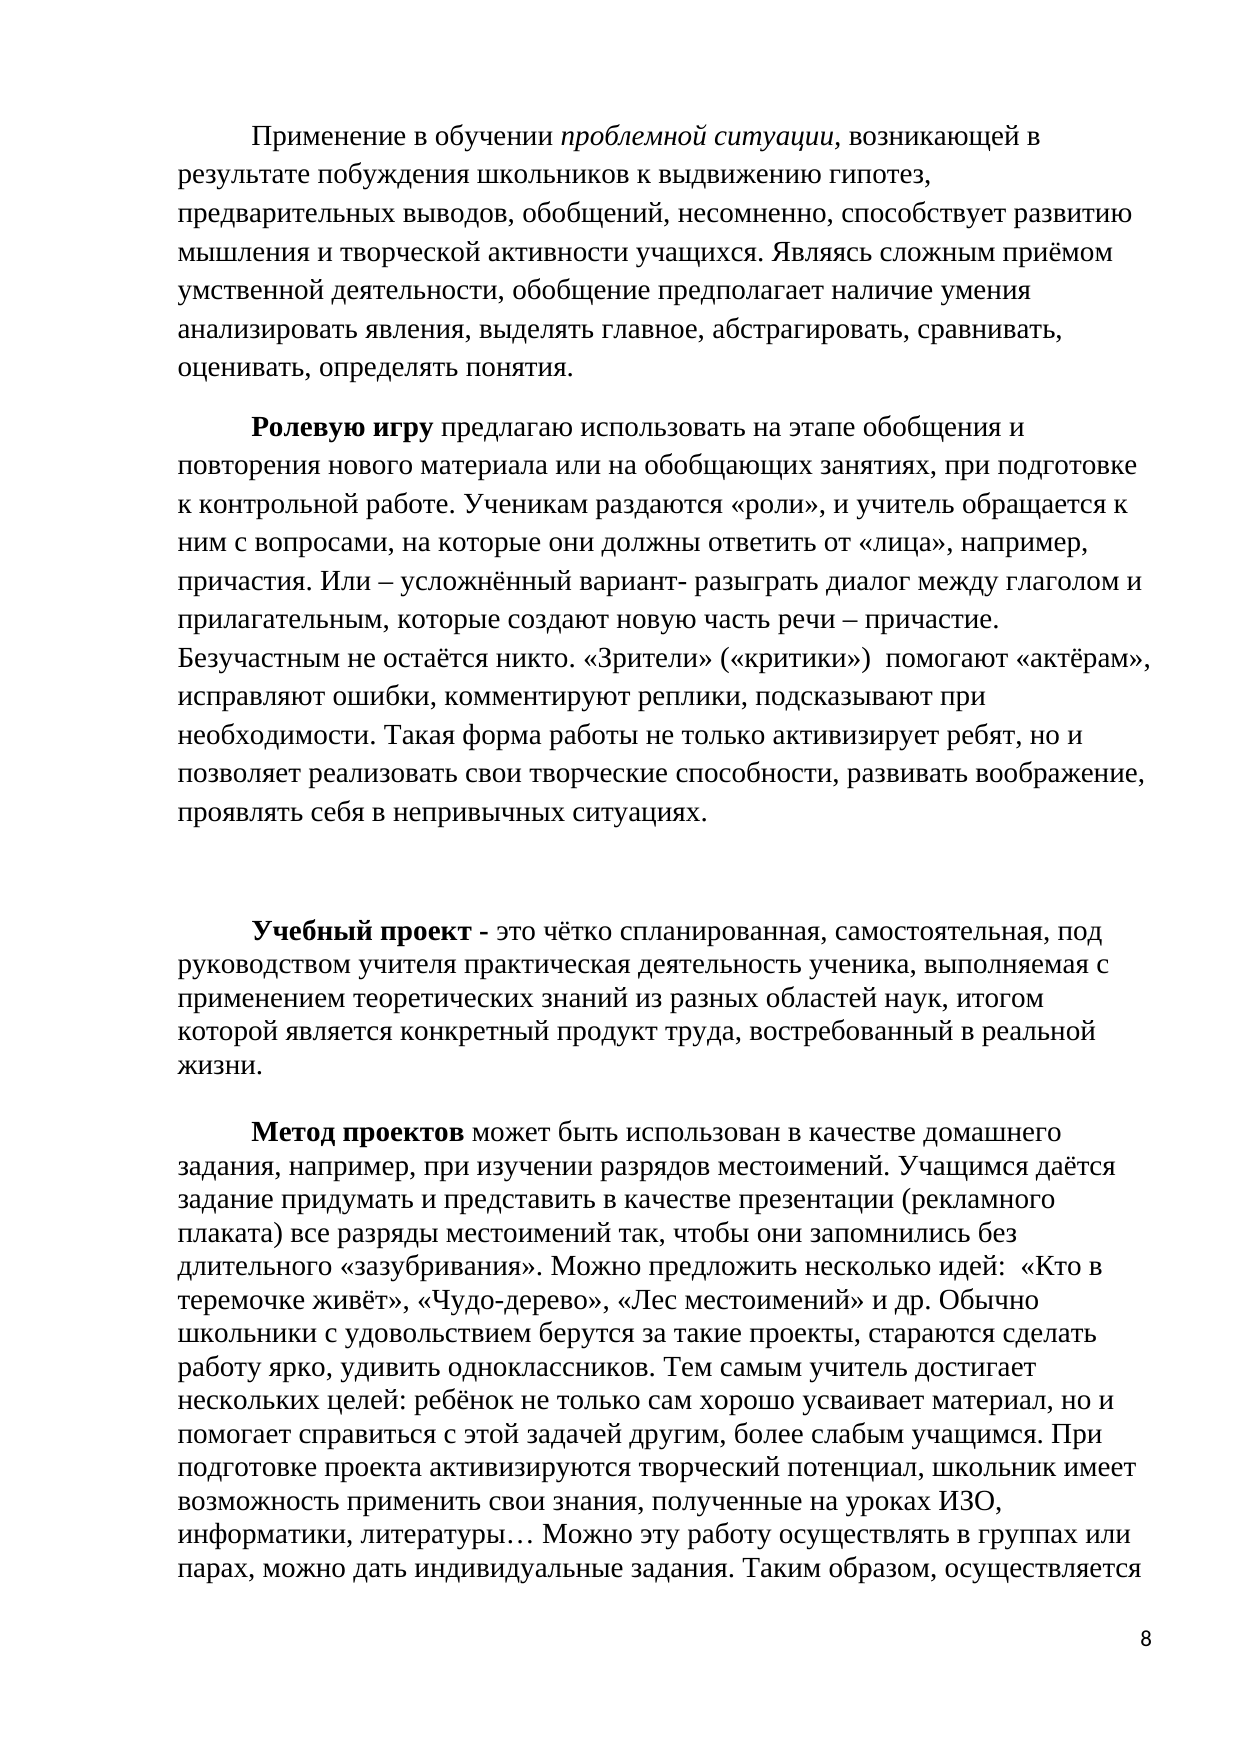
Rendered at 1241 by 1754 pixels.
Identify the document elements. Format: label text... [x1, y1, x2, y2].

text Применение в обучении проблемной ситуации, возникающей в результате побуждения школьников к выдвижению гипотез, предварительных выводов, обобщений, несомненно, способствует развитию мышления и творческой активности учащихся. Являясь сложным приёмом умственной деятельности, обобщение предполагает наличие умения анализировать явления, выделять главное, абстрагировать, сравнивать, оценивать, определять понятия. [177, 118, 1152, 383]
text Учебный проект - это чётко спланированная, самостоятельная, под руководством учителя практическая деятельность ученика, выполняемая с применением теоретических знаний из разных областей наук, итогом которой является конкретный продукт труда, востребованный в реальной жизни. [177, 913, 1152, 1081]
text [177, 1114, 1152, 1584]
text Ролевую игру предлагаю использовать на этапе обобщения и повторения нового материала или на обобщающих занятиях, при подготовке к контрольной работе. Ученикам раздаются «роли», и учитель обращается к ним с вопросами, на которые они должны ответить от «лица», например, причастия. Или – усложнённый вариант- разыграть диалог между глаголом и прилагательным, которые создают новую часть речи – причастие. Безучастным не остаётся никто. «Зрители» («критики») помогают «актёрам», исправляют ошибки, комментируют реплики, подсказывают при необходимости. Такая форма работы не только активизирует ребят, но и позволяет реализовать свои творческие способности, развивать воображение, проявлять себя в непривычных ситуациях. [177, 409, 1152, 828]
